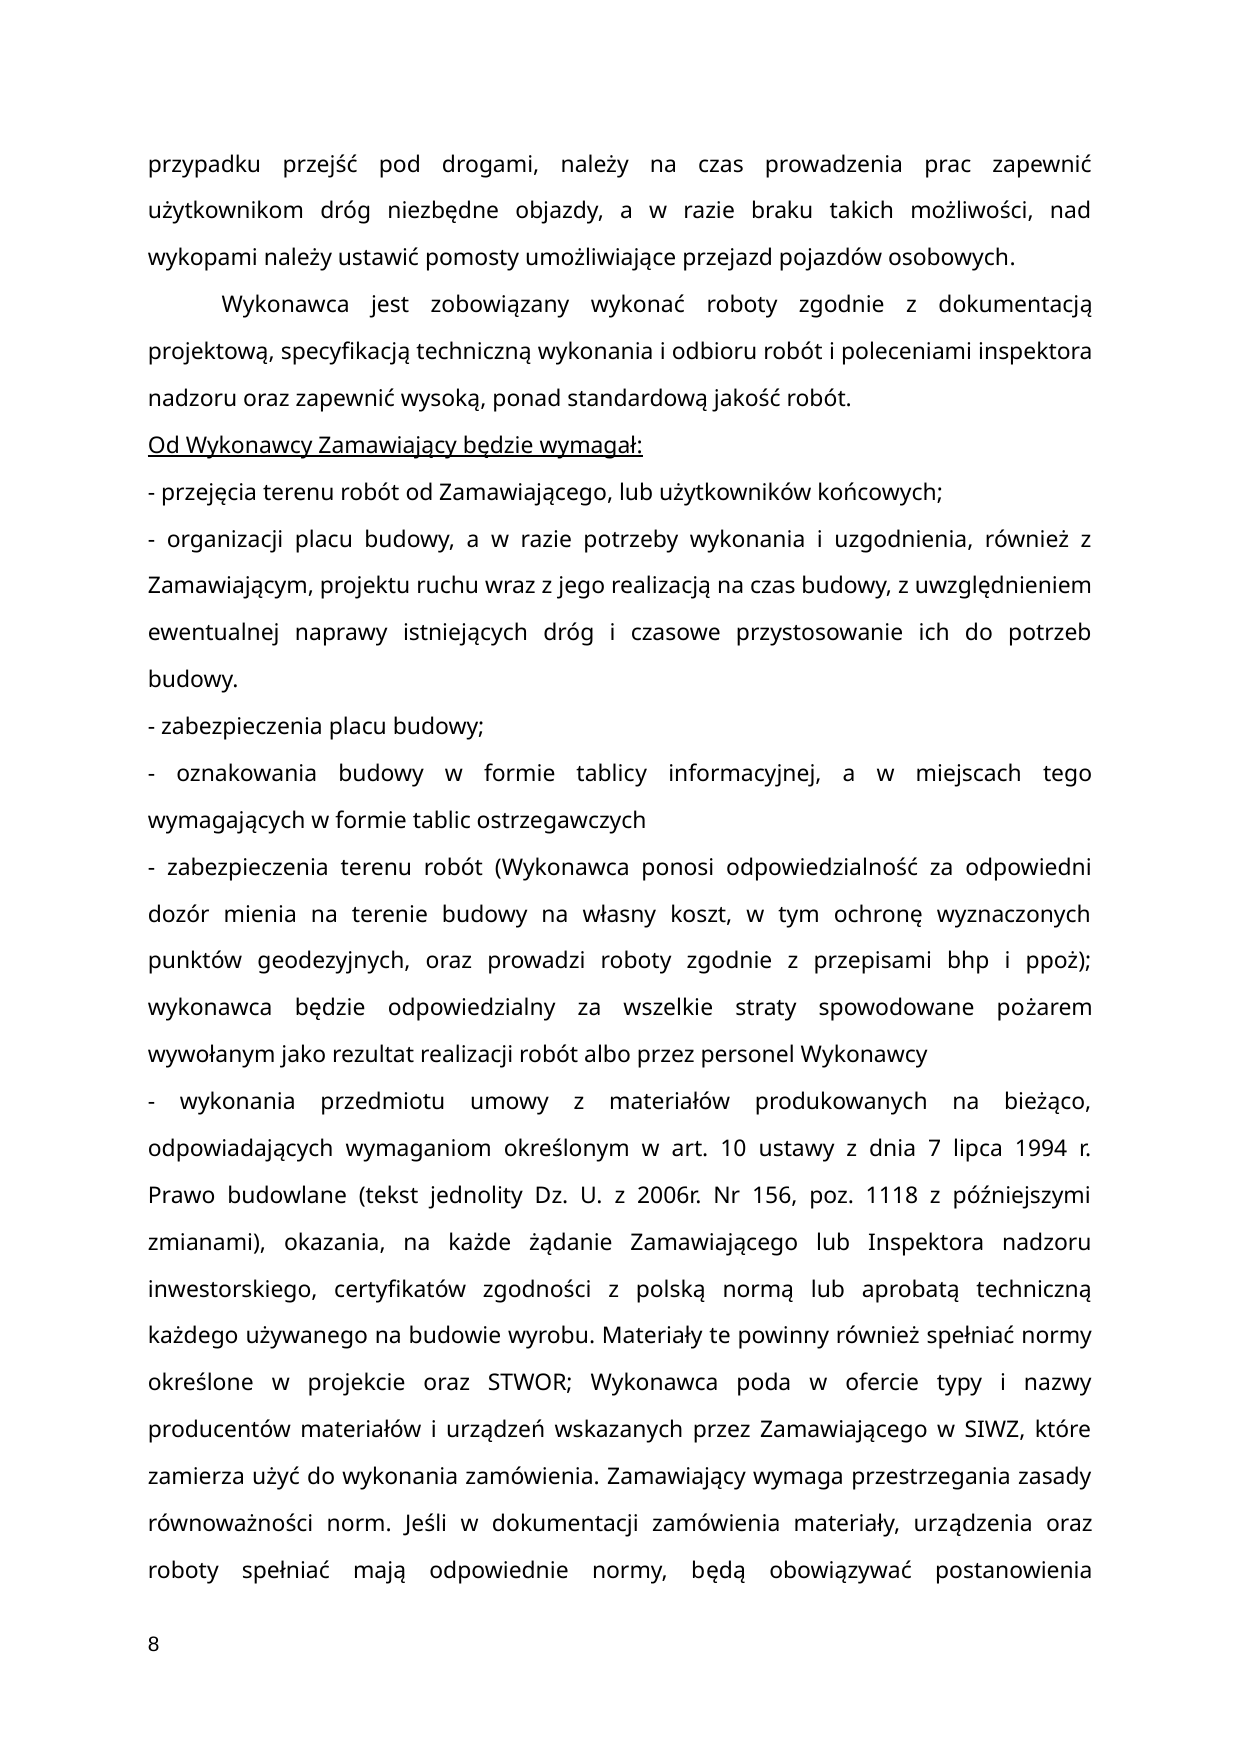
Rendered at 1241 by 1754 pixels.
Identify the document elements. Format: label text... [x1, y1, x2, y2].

text - organizacji placu budowy, a w razie potrzeby wykonania i uzgodnienia, również z Zamawiającym, projektu ruchu wraz z jego realizacją na czas budowy, z uwzględnieniem ewentualnej naprawy istniejących dróg i czasowe przystosowanie ich do potrzeb budowy. [148, 523, 1093, 694]
text Od Wykonawcy Zamawiający będzie wymagał: [148, 429, 1093, 460]
text - zabezpieczenia placu budowy; [148, 710, 1093, 741]
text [148, 1085, 1093, 1585]
text - przejęcia terenu robót od Zamawiającego, lub użytkowników końcowych; [148, 476, 1093, 507]
text Wykonawca jest zobowiązany wykonać roboty zgodnie z dokumentacją projektową, specyfikacją techniczną wykonania i odbioru robót i poleceniami inspektora nadzoru oraz zapewnić wysoką, ponad standardową jakość robót. [148, 288, 1093, 413]
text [148, 148, 1093, 273]
text - zabezpieczenia terenu robót (Wykonawca ponosi odpowiedzialność za odpowiedni dozór mienia na terenie budowy na własny koszt, w tym ochronę wyznaczonych punktów geodezyjnych, oraz prowadzi roboty zgodnie z przepisami bhp i ppoż); wykonawca będzie odpowiedzialny za wszelkie straty spowodowane pożarem wywołanym jako rezultat realizacji robót albo przez personel Wykonawcy [148, 851, 1093, 1069]
text - oznakowania budowy w formie tablicy informacyjnej, a w miejscach tego wymagających w formie tablic ostrzegawczych [148, 757, 1093, 835]
